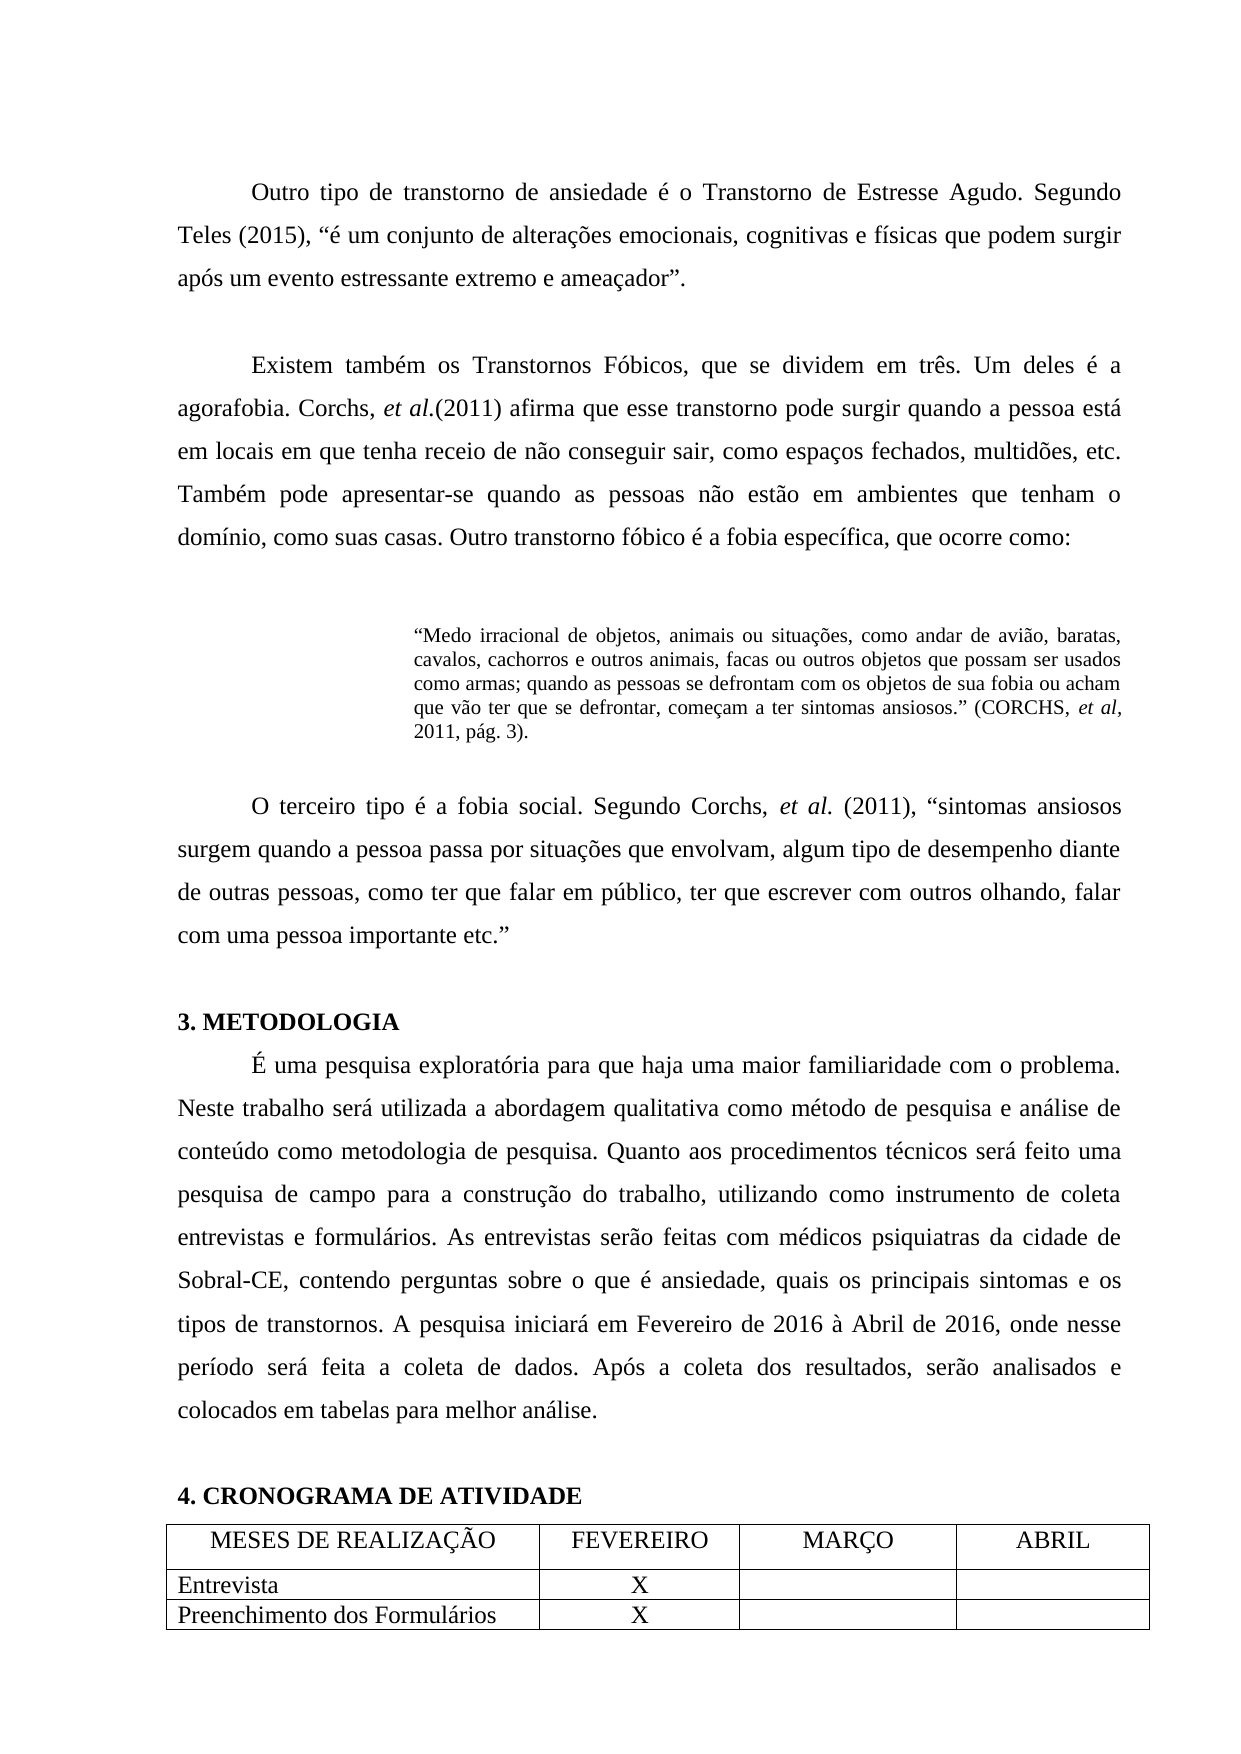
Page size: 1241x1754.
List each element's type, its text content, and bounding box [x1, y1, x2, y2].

table_cell [740, 1570, 956, 1599]
table_header MARÇO [740, 1525, 956, 1569]
table_cell Preenchimento dos Formulários [167, 1600, 539, 1629]
table_cell [740, 1600, 956, 1629]
table_cell X [540, 1600, 739, 1629]
text É uma pesquisa exploratória para que haja uma maior familiaridade com o problema. Neste trabalho será utilizada a abordagem qualitativa como método de pesquisa e análise de conteúdo como metodologia de pesquisa. Quanto aos procedimentos técnicos será feito uma pesquisa de campo para a construção do trabalho, utilizando como instrumento de coleta entrevistas e formulários. As entrevistas serão feitas com médicos psiquiatras da cidade de Sobral-CE, contendo perguntas sobre o que é ansiedade, quais os principais sintomas e os tipos de transtornos. A pesquisa iniciará em Fevereiro de 2016 à Abril de 2016, onde nesse período será feita a coleta de dados. Após a coleta dos resultados, serão analisados e colocados em tabelas para melhor análise. [177, 1050, 1122, 1424]
table_header MESES DE REALIZAÇÃO [167, 1525, 539, 1569]
table_cell Entrevista [167, 1570, 539, 1599]
text 4. CRONOGRAMA DE ATIVIDADE [177, 1481, 1122, 1510]
text “Medo irracional de objetos, animais ou situações, como andar de avião, baratas, cavalos, cachorros e outros animais, facas ou outros objetos que possam ser usados como armas; quando as pessoas se defrontam com os objetos de sua fobia ou acham que vão ter que se defrontar, começam a ter sintomas ansiosos.” (CORCHS, et al, 2011, pág. 3). [413, 623, 1122, 743]
text Existem também os Transtornos Fóbicos, que se dividem em três. Um deles é a agorafobia. Corchs, et al.(2011) afirma que esse transtorno pode surgir quando a pessoa está em locais em que tenha receio de não conseguir sair, como espaços fechados, multidões, etc. Também pode apresentar-se quando as pessoas não estão em ambientes que tenham o domínio, como suas casas. Outro transtorno fóbico é a fobia específica, que ocorre como: [177, 350, 1122, 551]
table_header FEVEREIRO [540, 1525, 739, 1569]
text O terceiro tipo é a fobia social. Segundo Corchs, et al. (2011), “sintomas ansiosos surgem quando a pessoa passa por situações que envolvam, algum tipo de desempenho diante de outras pessoas, como ter que falar em público, ter que escrever com outros olhando, falar com uma pessoa importante etc.” [177, 791, 1122, 949]
text Outro tipo de transtorno de ansiedade é o Transtorno de Estresse Agudo. Segundo Teles (2015), “é um conjunto de alterações emocionais, cognitivas e físicas que podem surgir após um evento estressante extremo e ameaçador”. [177, 177, 1122, 292]
table_cell [957, 1600, 1149, 1629]
table_cell [957, 1570, 1149, 1599]
text 3. METODOLOGIA [177, 1007, 1122, 1036]
table_header ABRIL [957, 1525, 1149, 1569]
table_cell X [540, 1570, 739, 1599]
